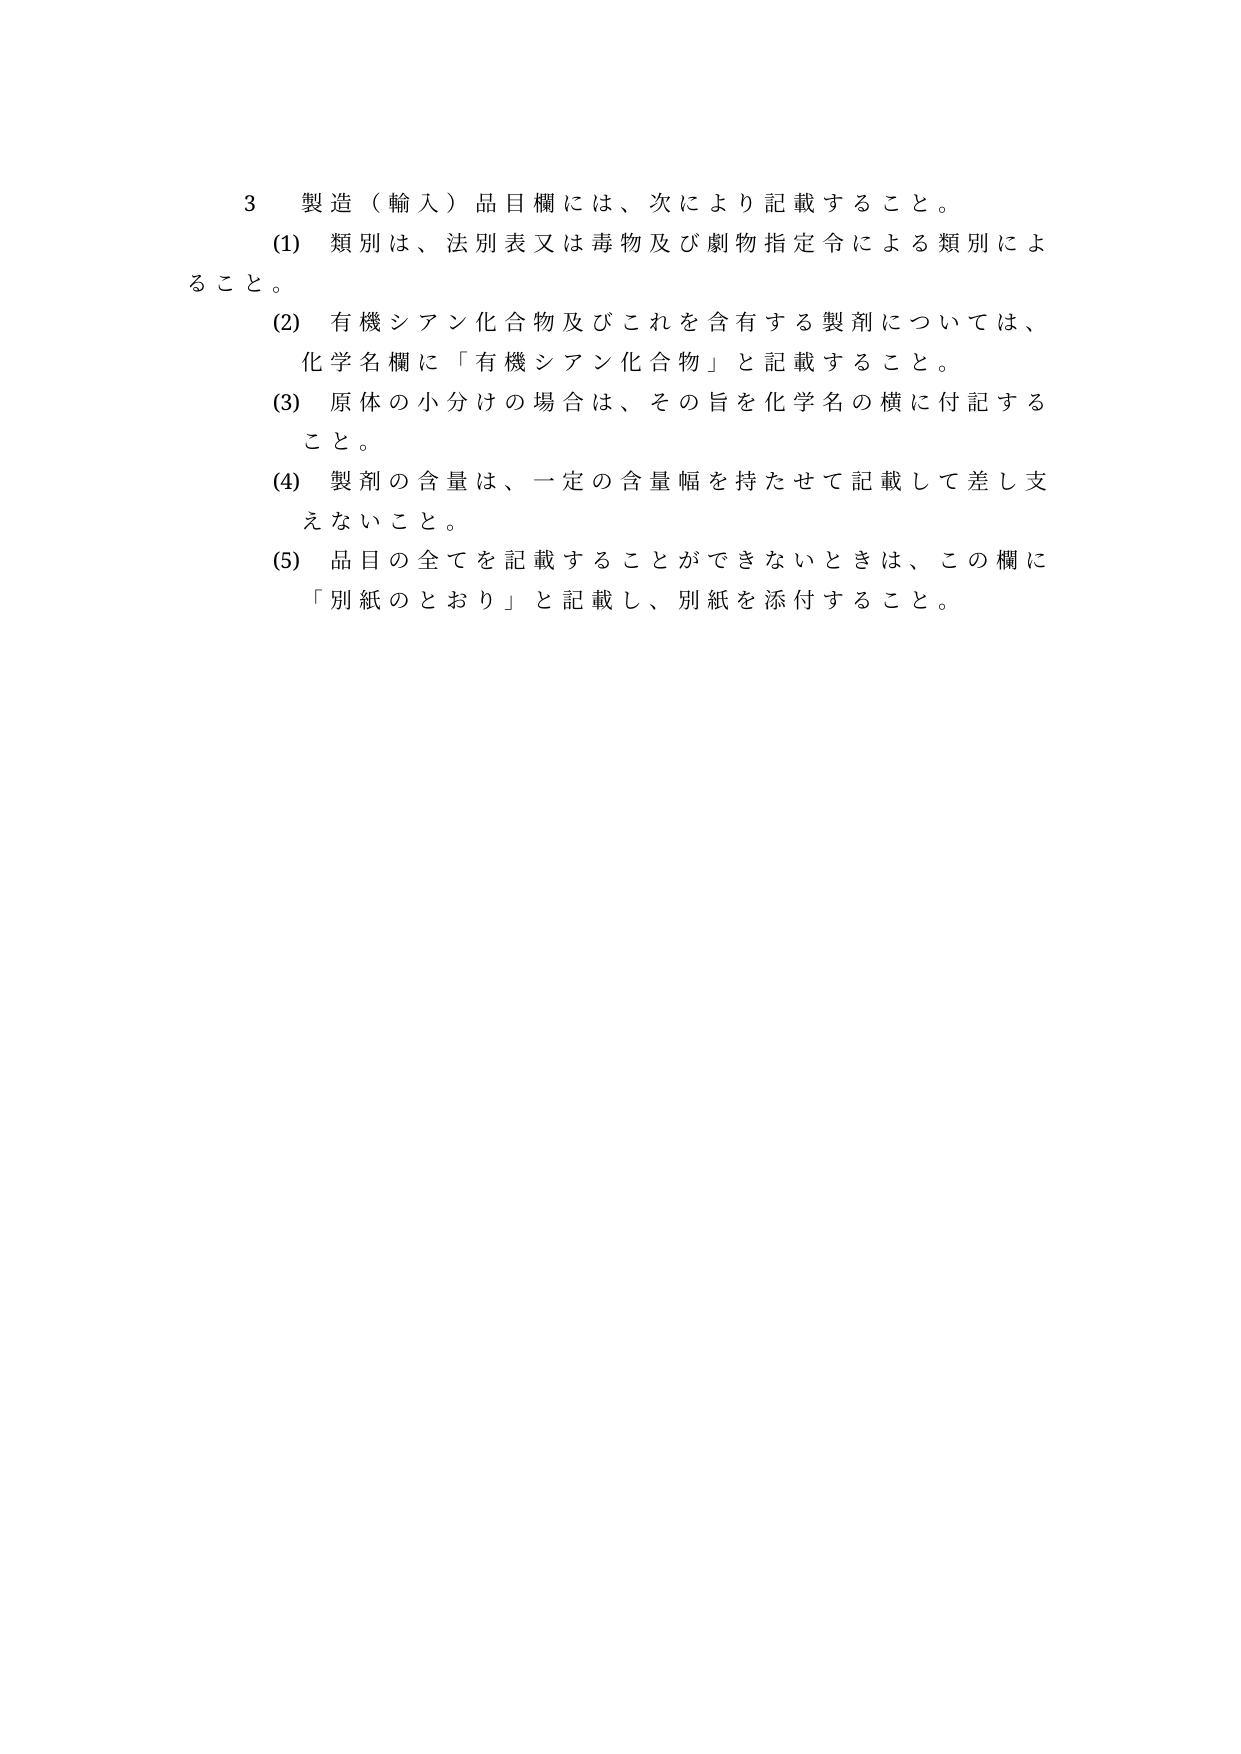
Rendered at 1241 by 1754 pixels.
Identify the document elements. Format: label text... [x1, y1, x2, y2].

text 3 製造（輸入）品目欄には、次により記載すること。 [186, 182, 1054, 222]
text (5) 品目の全てを記載することができないときは、この欄に「別紙のとおり」と記載し、別紙を添付すること。 [186, 539, 1054, 619]
text (4) 製剤の含量は、一定の含量幅を持たせて記載して差し支えないこと。 [186, 460, 1054, 539]
text (1) 類別は、法別表又は毒物及び劇物指定令による類別によること。 [186, 222, 1054, 301]
text (3) 原体の小分けの場合は、その旨を化学名の横に付記すること。 [186, 381, 1054, 460]
text (2) 有機シアン化合物及びこれを含有する製剤については、化学名欄に「有機シアン化合物」と記載すること。 [186, 301, 1054, 381]
